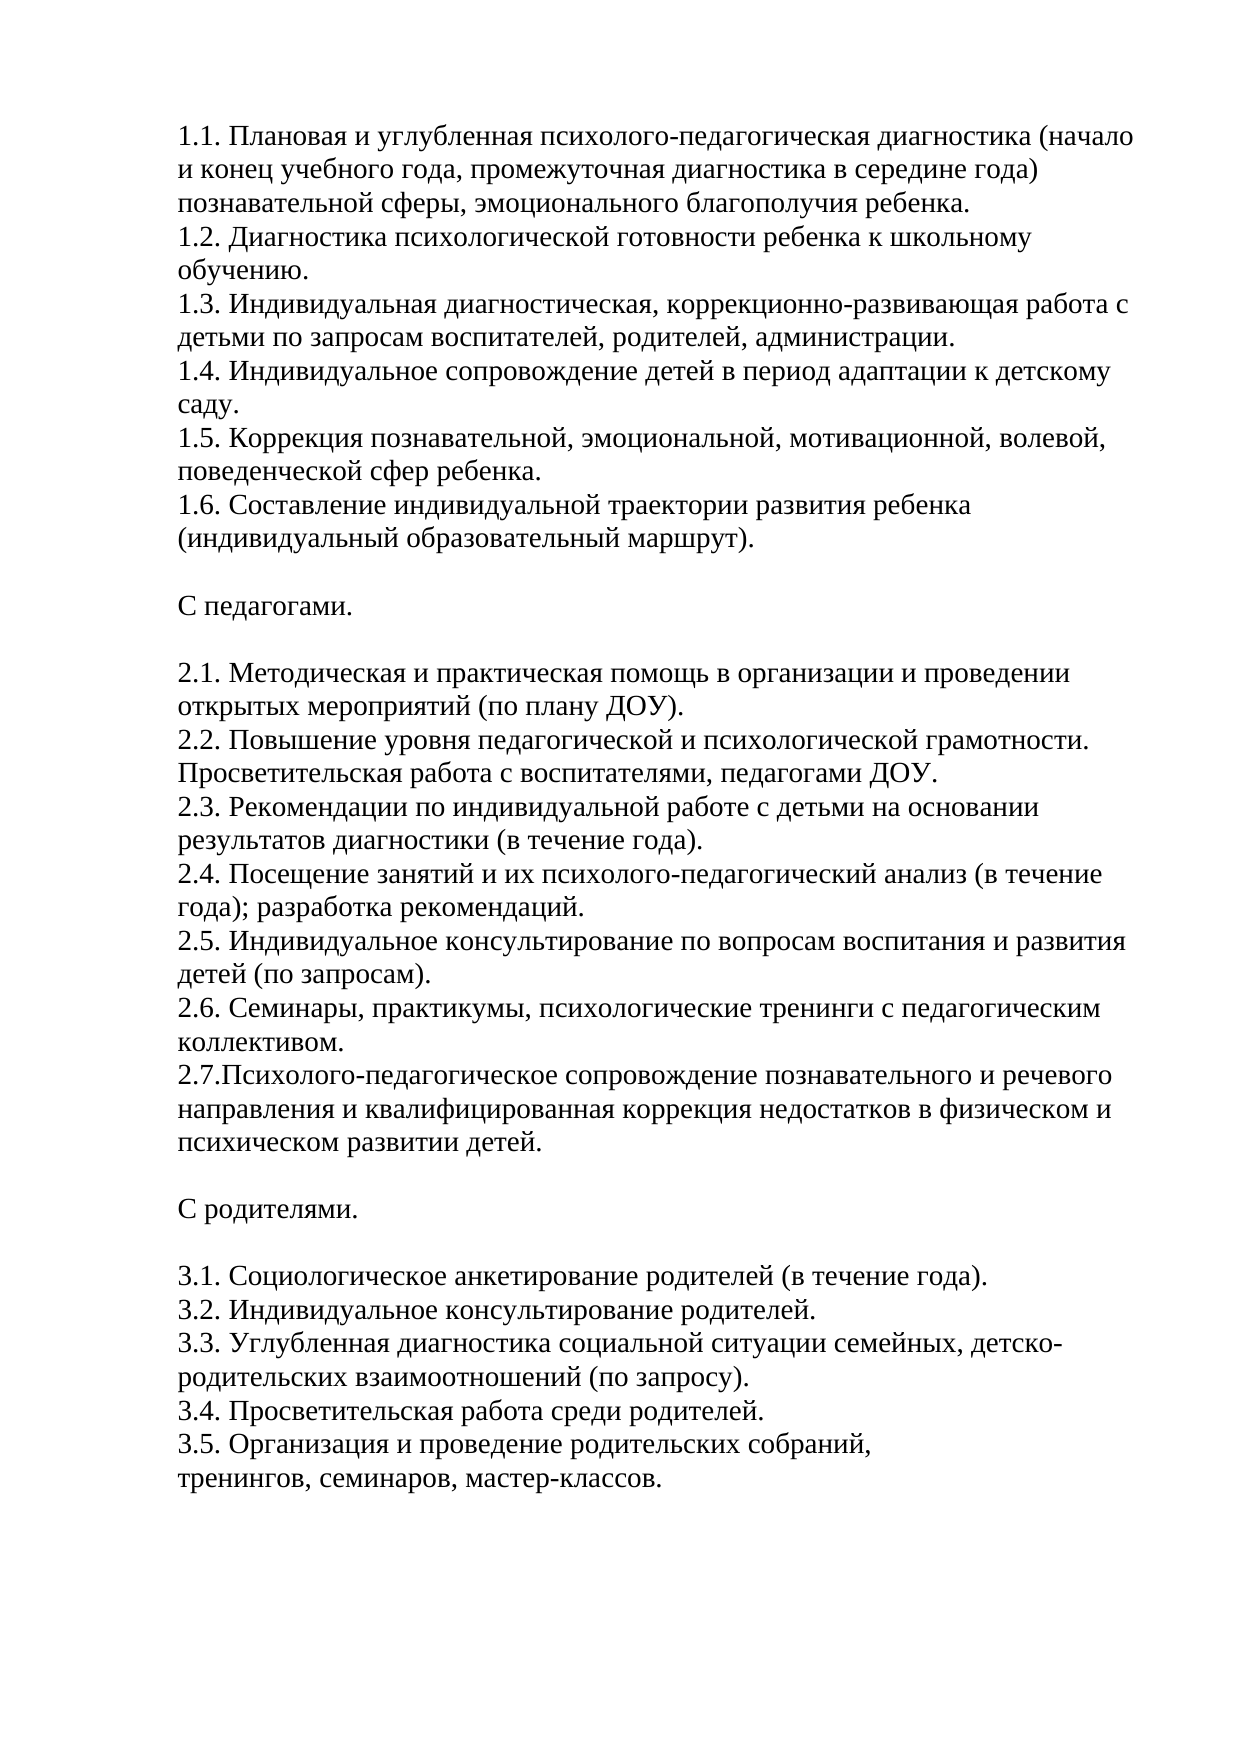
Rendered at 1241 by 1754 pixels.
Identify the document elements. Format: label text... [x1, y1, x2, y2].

text 3.2. Индивидуальное консультирование родителей. [177, 1292, 1152, 1326]
text 1.3. Индивидуальная диагностическая, коррекционно-развивающая работа с детьми по запросам воспитателей, родителей, администрации. [177, 286, 1152, 353]
text 2.2. Повышение уровня педагогической и психологической грамотности. Просветительская работа с воспитателями, педагогами ДОУ. [177, 722, 1152, 789]
text 1.2. Диагностика психологической готовности ребенка к школьному обучению. [177, 219, 1152, 286]
text С родителями. [177, 1191, 1152, 1225]
text 2.5. Индивидуальное консультирование по вопросам воспитания и развития детей (по запросам). [177, 923, 1152, 990]
text 3.1. Социологическое анкетирование родителей (в течение года). [177, 1258, 1152, 1292]
text 1.6. Составление индивидуальной траектории развития ребенка (индивидуальный образовательный маршрут). [177, 487, 1152, 554]
text 2.4. Посещение занятий и их психолого-педагогический анализ (в течение года); разработка рекомендаций. [177, 856, 1152, 923]
text 3.3. Углубленная диагностика социальной ситуации семейных, детско-родительских взаимоотношений (по запросу). [177, 1326, 1152, 1393]
text 2.3. Рекомендации по индивидуальной работе с детьми на основании результатов диагностики (в течение года). [177, 789, 1152, 856]
text 3.5. Организация и проведение родительских собраний, тренингов, семинаров, мастер-классов. [177, 1426, 1152, 1493]
text 1.5. Коррекция познавательной, эмоциональной, мотивационной, волевой, поведенческой сфер ребенка. [177, 420, 1152, 487]
text 3.4. Просветительская работа среди родителей. [177, 1393, 1152, 1426]
text 2.1. Методическая и практическая помощь в организации и проведении открытых мероприятий (по плану ДОУ). [177, 655, 1152, 722]
text 2.6. Семинары, практикумы, психологические тренинги с педагогическим коллективом. [177, 990, 1152, 1057]
text С педагогами. [177, 588, 1152, 621]
text 1.4. Индивидуальное сопровождение детей в период адаптации к детскому саду. [177, 353, 1152, 420]
text 2.7.Психолого-педагогическое сопровождение познавательного и речевого направления и квалифицированная коррекция недостатков в физическом и психическом развитии детей. [177, 1057, 1152, 1158]
text 1.1. Плановая и углубленная психолого-педагогическая диагностика (начало и конец учебного года, промежуточная диагностика в середине года) познавательной сферы, эмоционального благополучия ребенка. [177, 118, 1152, 219]
